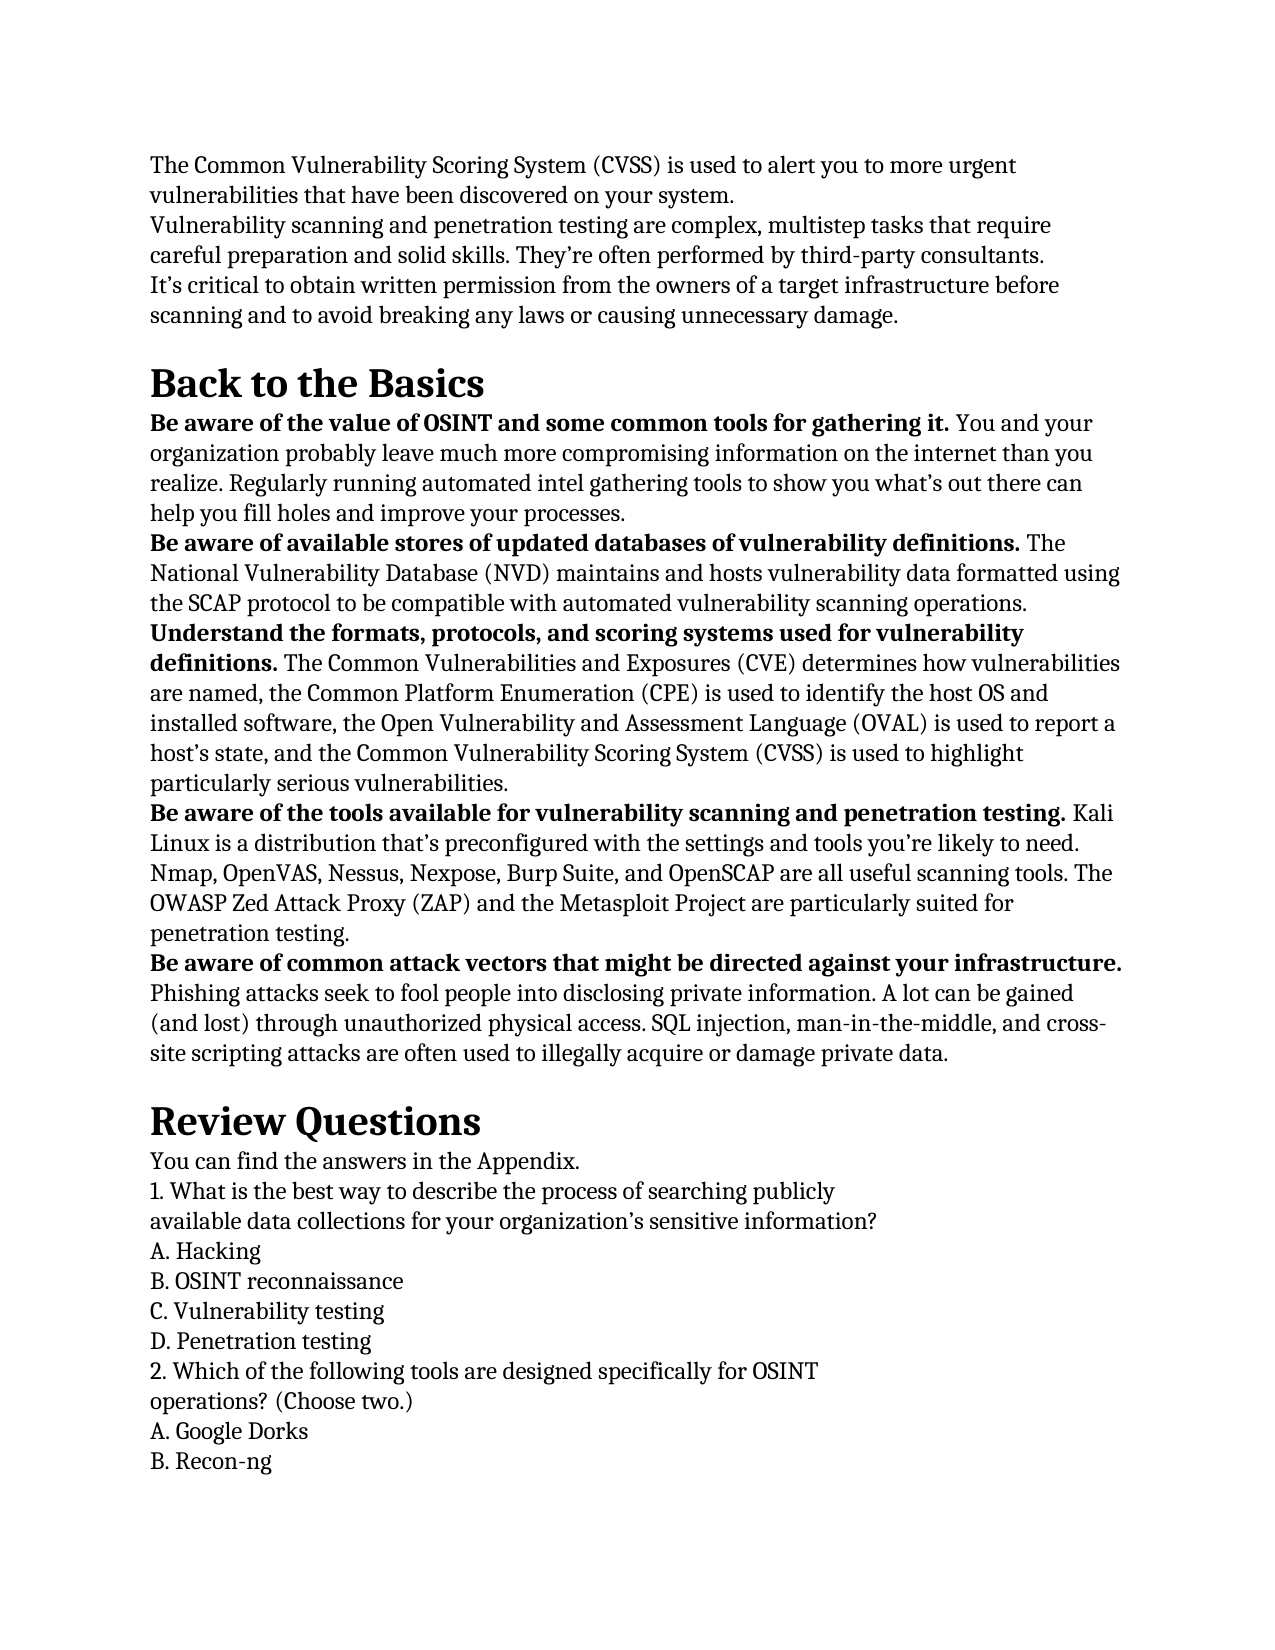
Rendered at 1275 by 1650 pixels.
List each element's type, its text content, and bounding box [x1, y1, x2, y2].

text A. Hacking [150, 1236, 1125, 1266]
text The Common Vulnerability Scoring System (CVSS) is used to alert you to more urgent vulnerabilities that have been discovered on your system. [150, 150, 1125, 210]
text B. OSINT reconnaissance [150, 1266, 1125, 1296]
text Be aware of available stores of updated databases of vulnerability definitions. The National Vulnerability Database (NVD) maintains and hosts vulnerability data formatted using the SCAP protocol to be compatible with automated vulnerability scanning operations. [150, 528, 1125, 618]
text Be aware of common attack vectors that might be directed against your infrastructure. Phishing attacks seek to fool people into disclosing private information. A lot can be gained (and lost) through unauthorized physical access. SQL injection, man-in-the-middle, and cross-site scripting attacks are often used to illegally acquire or damage private data. [150, 948, 1125, 1068]
text Be aware of the tools available for vulnerability scanning and penetration testing. Kali Linux is a distribution that’s preconfigured with the settings and tools you’re likely to need. Nmap, OpenVAS, Nessus, Nexpose, Burp Suite, and OpenSCAP are all useful scanning tools. The OWASP Zed Attack Proxy (ZAP) and the Metasploit Project are particularly suited for penetration testing. [150, 798, 1125, 948]
text You can find the answers in the Appendix. [150, 1146, 1125, 1176]
text A. Google Dorks [150, 1416, 1125, 1446]
text Vulnerability scanning and penetration testing are complex, multistep tasks that require careful preparation and solid skills. They’re often performed by third-party consultants. [150, 210, 1125, 270]
text Review Questions [150, 1098, 1125, 1146]
text C. Vulnerability testing [150, 1296, 1125, 1326]
text Understand the formats, protocols, and scoring systems used for vulnerability definitions. The Common Vulnerabilities and Exposures (CVE) determines how vulnerabilities are named, the Common Platform Enumeration (CPE) is used to identify the host OS and installed software, the Open Vulnerability and Assessment Language (OVAL) is used to report a host’s state, and the Common Vulnerability Scoring System (CVSS) is used to highlight particularly serious vulnerabilities. [150, 618, 1125, 798]
text It’s critical to obtain written permission from the owners of a target infrastructure before scanning and to avoid breaking any laws or causing unnecessary damage. [150, 270, 1125, 330]
text D. Penetration testing [150, 1326, 1125, 1356]
text Be aware of the value of OSINT and some common tools for gathering it. You and your organization probably leave much more compromising information on the internet than you realize. Regularly running automated intel gathering tools to show you what’s out there can help you fill holes and improve your processes. [150, 408, 1125, 528]
text B. Recon-ng [150, 1446, 1125, 1476]
text 2. Which of the following tools are designed specifically for OSINT [150, 1356, 1125, 1386]
text available data collections for your organization’s sensitive information? [150, 1206, 1125, 1236]
text Back to the Basics [150, 360, 1125, 408]
text 1. What is the best way to describe the process of searching publicly [150, 1176, 1125, 1206]
text operations? (Choose two.) [150, 1386, 1125, 1416]
